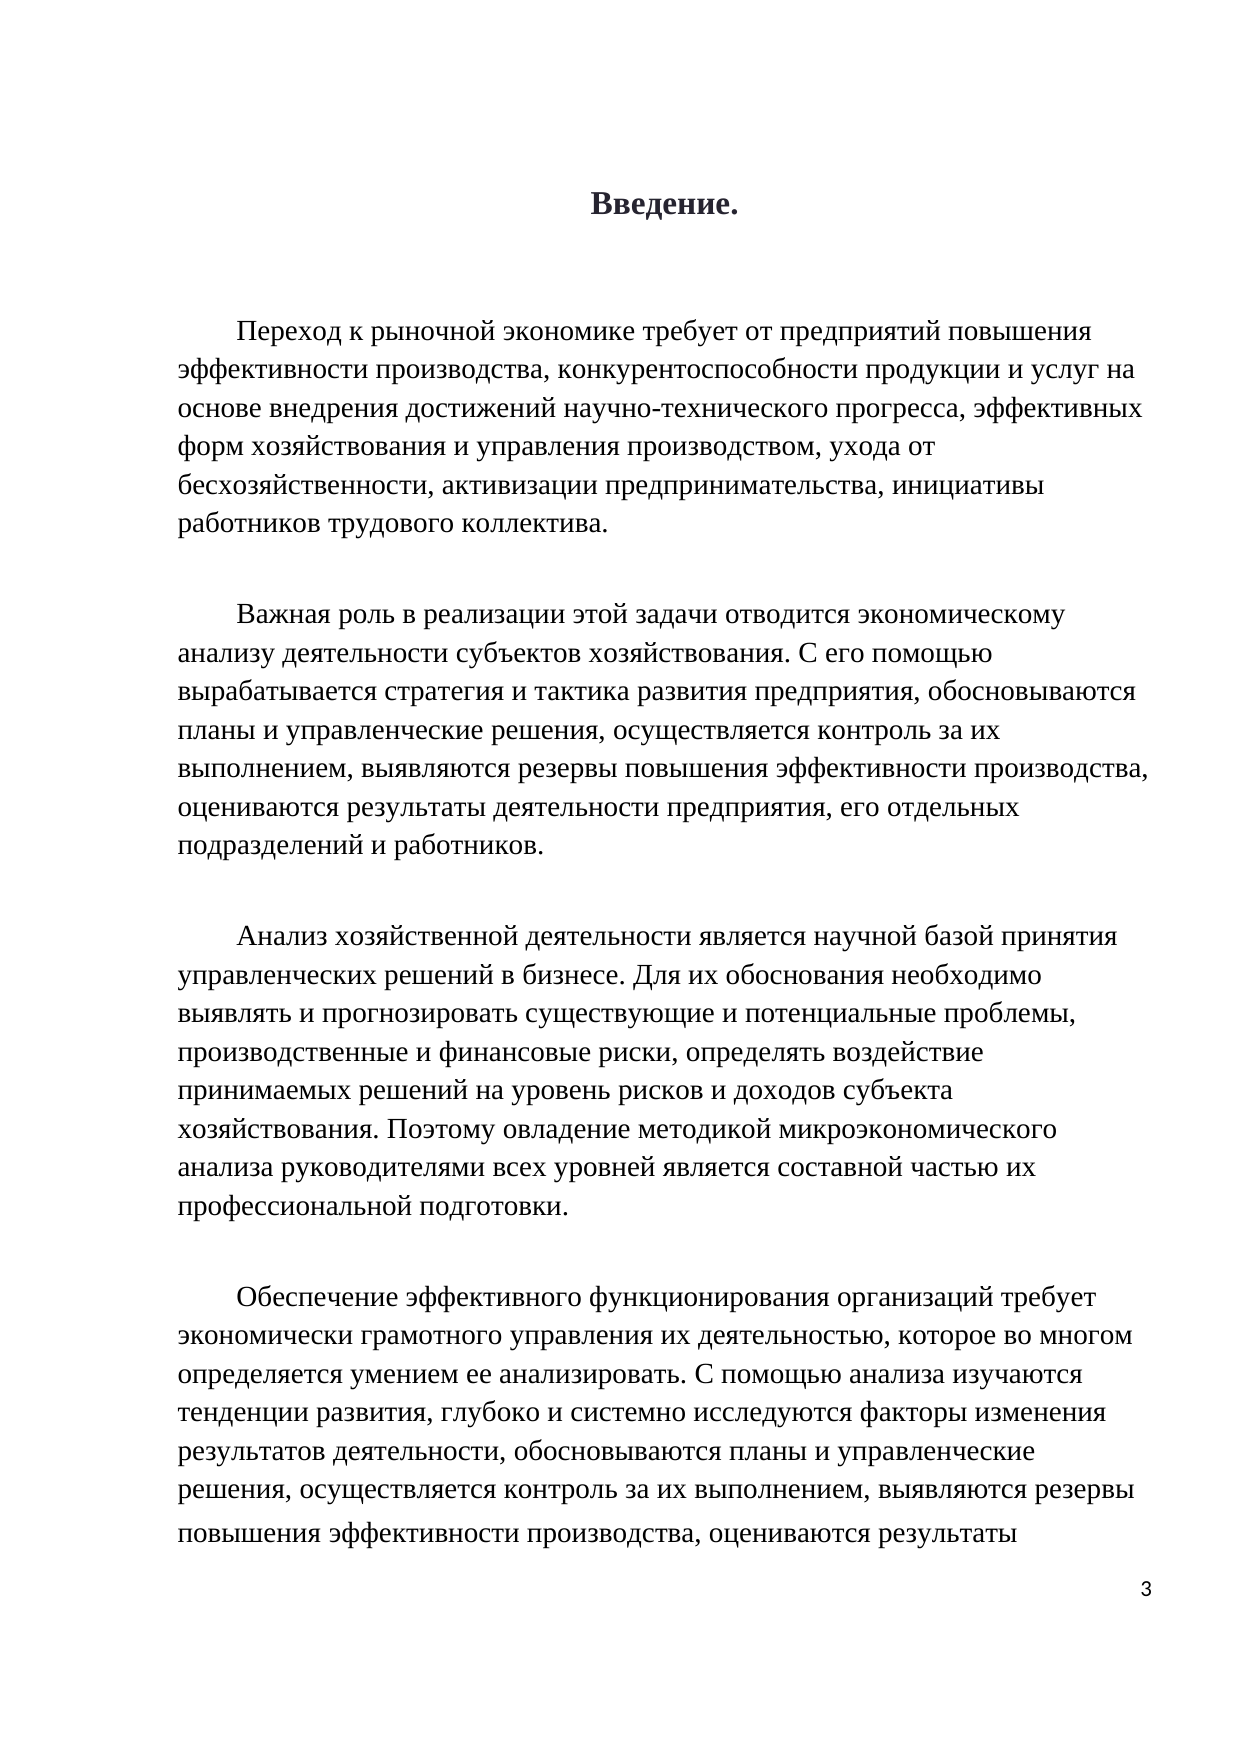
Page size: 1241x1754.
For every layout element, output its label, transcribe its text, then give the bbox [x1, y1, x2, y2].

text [177, 1279, 1152, 1551]
text Анализ хозяйственной деятельности является научной базой принятия управленческих решений в бизнесе. Для их обоснования необходимо выявлять и прогнозировать существующие и потенциальные проблемы, производственные и финансовые риски, определять воздействие принимаемых решений на уровень рисков и доходов субъекта хозяйствования. Поэтому овладение методикой микроэкономического анализа руководителями всех уровней является составной частью их профессиональной подготовки. [177, 918, 1152, 1254]
text Введение. [177, 183, 1152, 221]
text Переход к рыночной экономике требует от предприятий повышения эффективности производства, конкурентоспособности продукции и услуг на основе внедрения достижений научно-технического прогресса, эффективных форм хозяйствования и управления производством, ухода от бесхозяйственности, активизации предпринимательства, инициативы работников трудового коллектива. [177, 313, 1152, 571]
text Важная роль в реализации этой задачи отводится экономическому анализу деятельности субъектов хозяйствования. С его помощью вырабатывается стратегия и тактика развития предприятия, обосновываются планы и управленческие решения, осуществляется контроль за их выполнением, выявляются резервы повышения эффективности производства, оцениваются результаты деятельности предприятия, его отдельных подразделений и работников. [177, 596, 1152, 893]
